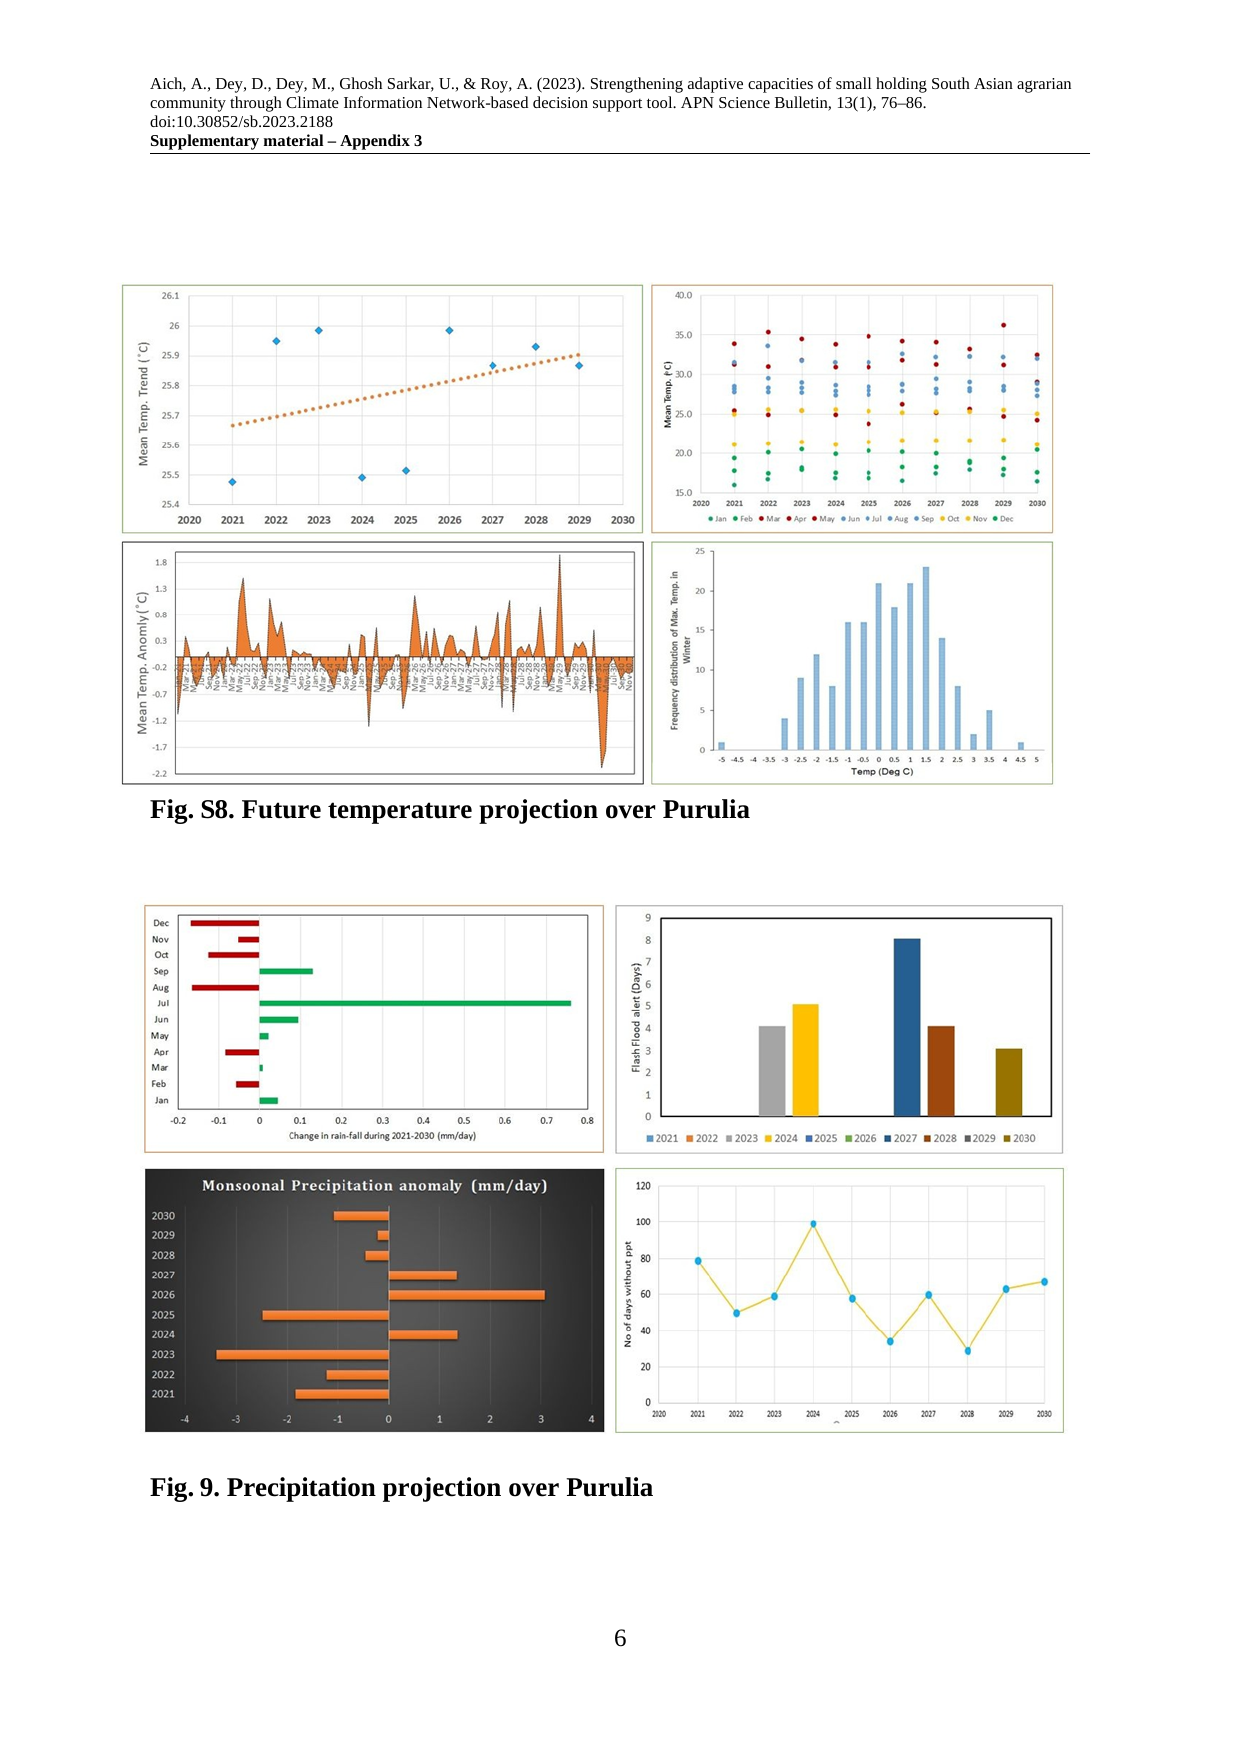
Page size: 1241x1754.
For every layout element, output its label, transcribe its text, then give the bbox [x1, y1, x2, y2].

picture [134, 890, 1075, 1441]
picture [115, 271, 1056, 787]
subtitle Fig. S8. Future temperature projection over Purulia [150, 793, 1090, 824]
subtitle Fig. 9. Precipitation projection over Purulia [150, 1471, 1090, 1503]
